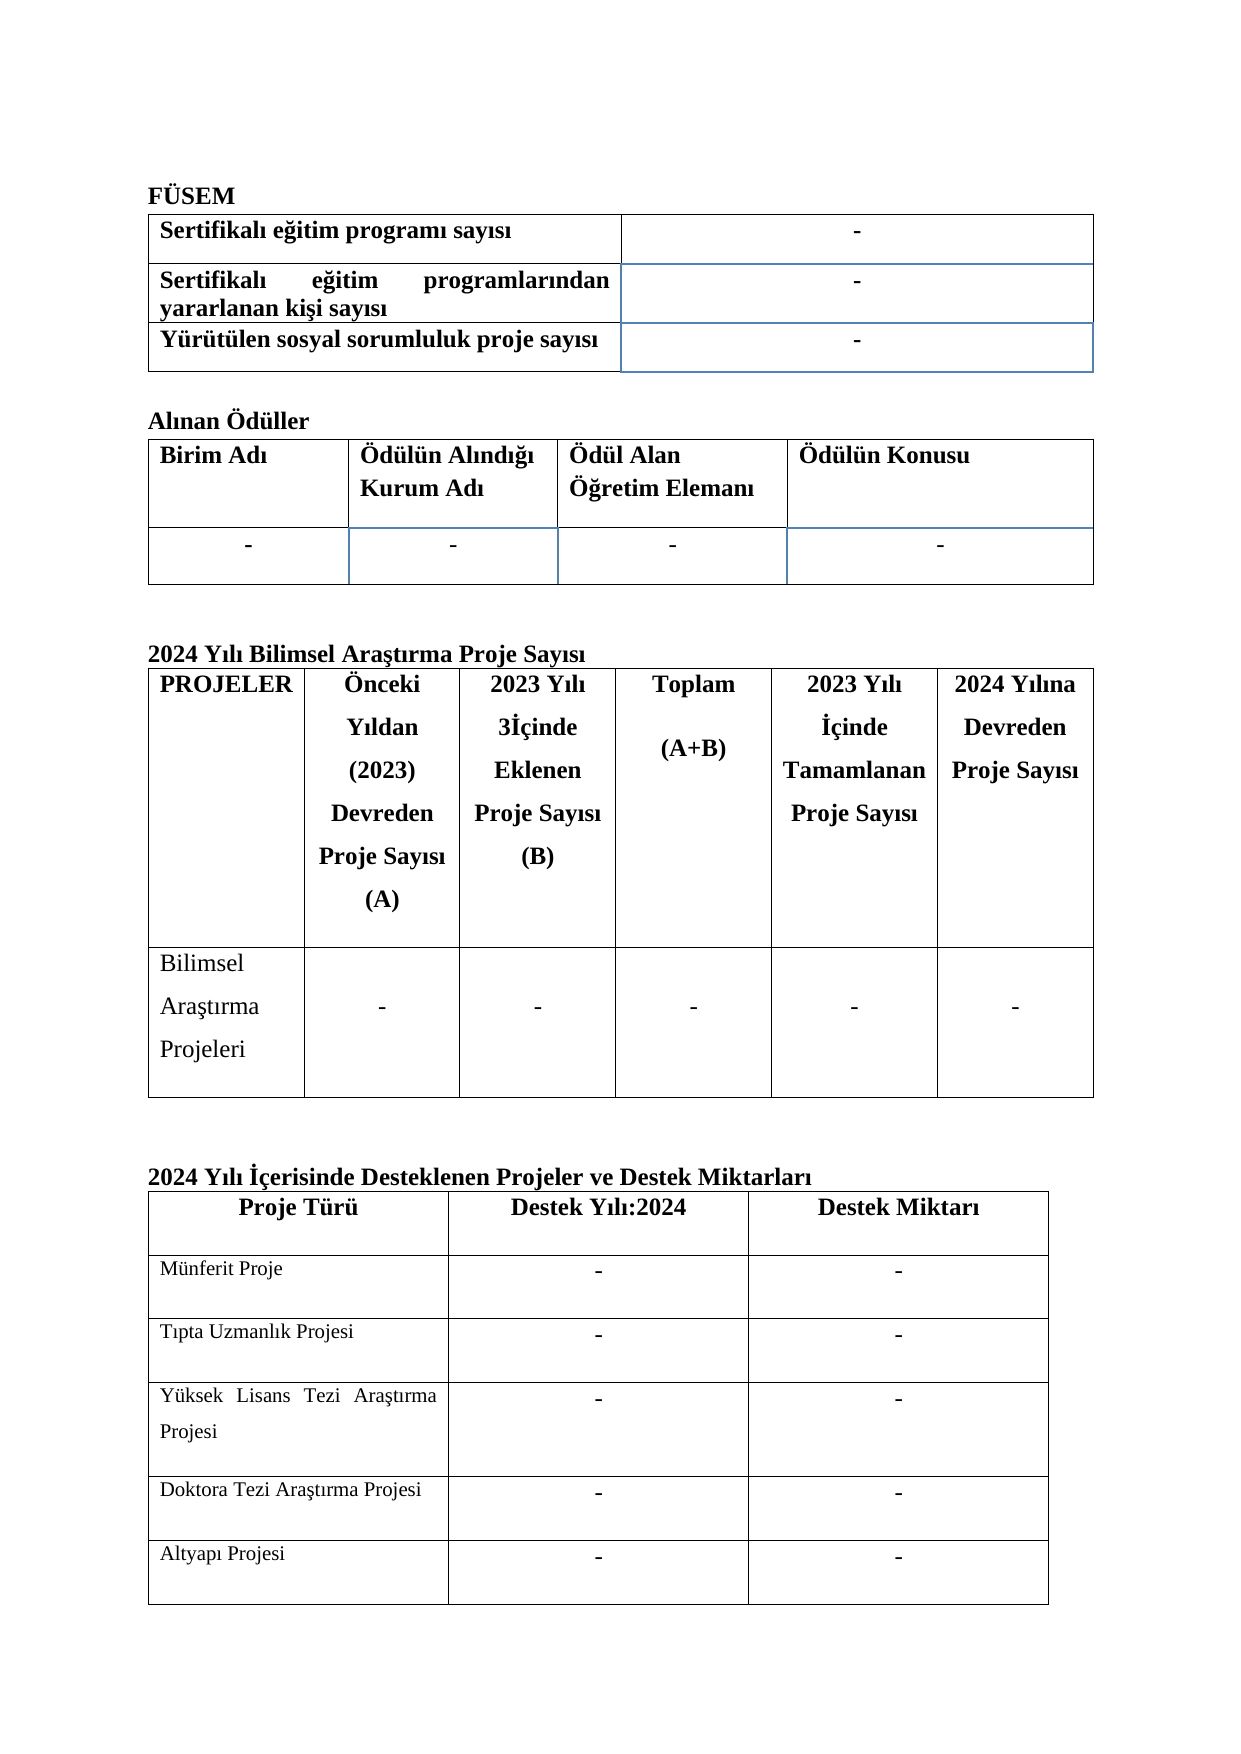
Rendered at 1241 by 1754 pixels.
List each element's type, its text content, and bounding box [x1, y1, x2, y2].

table_cell - [449, 1383, 748, 1476]
table_cell Yürütülen sosyal sorumluluk proje sayısı [149, 323, 620, 371]
table_header Ödülün Alındığı Kurum Adı [349, 440, 557, 527]
table_header Destek Yılı:2024 [449, 1192, 748, 1254]
table_cell - [449, 1541, 748, 1603]
table_header PROJELER [149, 669, 304, 947]
table_header - [622, 215, 1093, 263]
table_cell - [749, 1319, 1048, 1382]
table_cell - [616, 948, 771, 1097]
table_cell - [559, 528, 786, 584]
table_cell Tıpta Uzmanlık Projesi [149, 1319, 448, 1382]
table_cell - [305, 948, 459, 1097]
table_cell - [749, 1541, 1048, 1603]
table_cell - [749, 1383, 1048, 1476]
table_header 2023 Yılı 3İçinde Eklenen Proje Sayısı (B) [460, 669, 615, 947]
table_cell Münferit Proje [149, 1256, 448, 1318]
table_cell - [460, 948, 615, 1097]
table_header Önceki Yıldan (2023) Devreden Proje Sayısı (A) [305, 669, 459, 947]
table_header Birim Adı [149, 440, 348, 527]
table_cell - [788, 529, 1093, 584]
table_cell Bilimsel Araştırma Projeleri [149, 948, 304, 1097]
text 2024 Yılı İçerisinde Desteklenen Projeler ve Destek Miktarları [148, 1162, 1092, 1191]
table_header 2023 Yılı İçinde Tamamlanan Proje Sayısı [772, 669, 937, 947]
text 2024 Yılı Bilimsel Araştırma Proje Sayısı [148, 639, 1092, 668]
table_cell - [449, 1477, 748, 1540]
text Alınan Ödüller [148, 406, 1092, 435]
table_cell - [350, 529, 557, 584]
table_cell - [449, 1256, 748, 1318]
table_cell - [149, 528, 348, 584]
table_header Proje Türü [149, 1192, 448, 1254]
table_cell - [449, 1319, 748, 1382]
table_header Ödülün Konusu [788, 440, 1093, 527]
table_header 2024 Yılına Devreden Proje Sayısı [938, 669, 1093, 947]
table_cell - [622, 265, 1093, 322]
table_header Toplam (A+B) [616, 669, 771, 947]
table_cell Sertifikalı eğitim programlarından yararlanan kişi sayısı [149, 264, 620, 322]
table_cell - [622, 324, 1092, 371]
table_cell Yüksek Lisans Tezi Araştırma Projesi [149, 1383, 448, 1476]
table_cell Altyapı Projesi [149, 1541, 448, 1603]
table_cell - [772, 948, 937, 1097]
table_cell - [749, 1256, 1048, 1318]
table_cell Doktora Tezi Araştırma Projesi [149, 1477, 448, 1540]
table_header Sertifikalı eğitim programı sayısı [149, 215, 621, 263]
table_cell - [749, 1477, 1048, 1540]
table_cell - [938, 948, 1093, 1097]
table_header Ödül Alan Öğretim Elemanı [558, 440, 787, 527]
text FÜSEM [148, 181, 1092, 209]
table_header Destek Miktarı [749, 1192, 1048, 1254]
